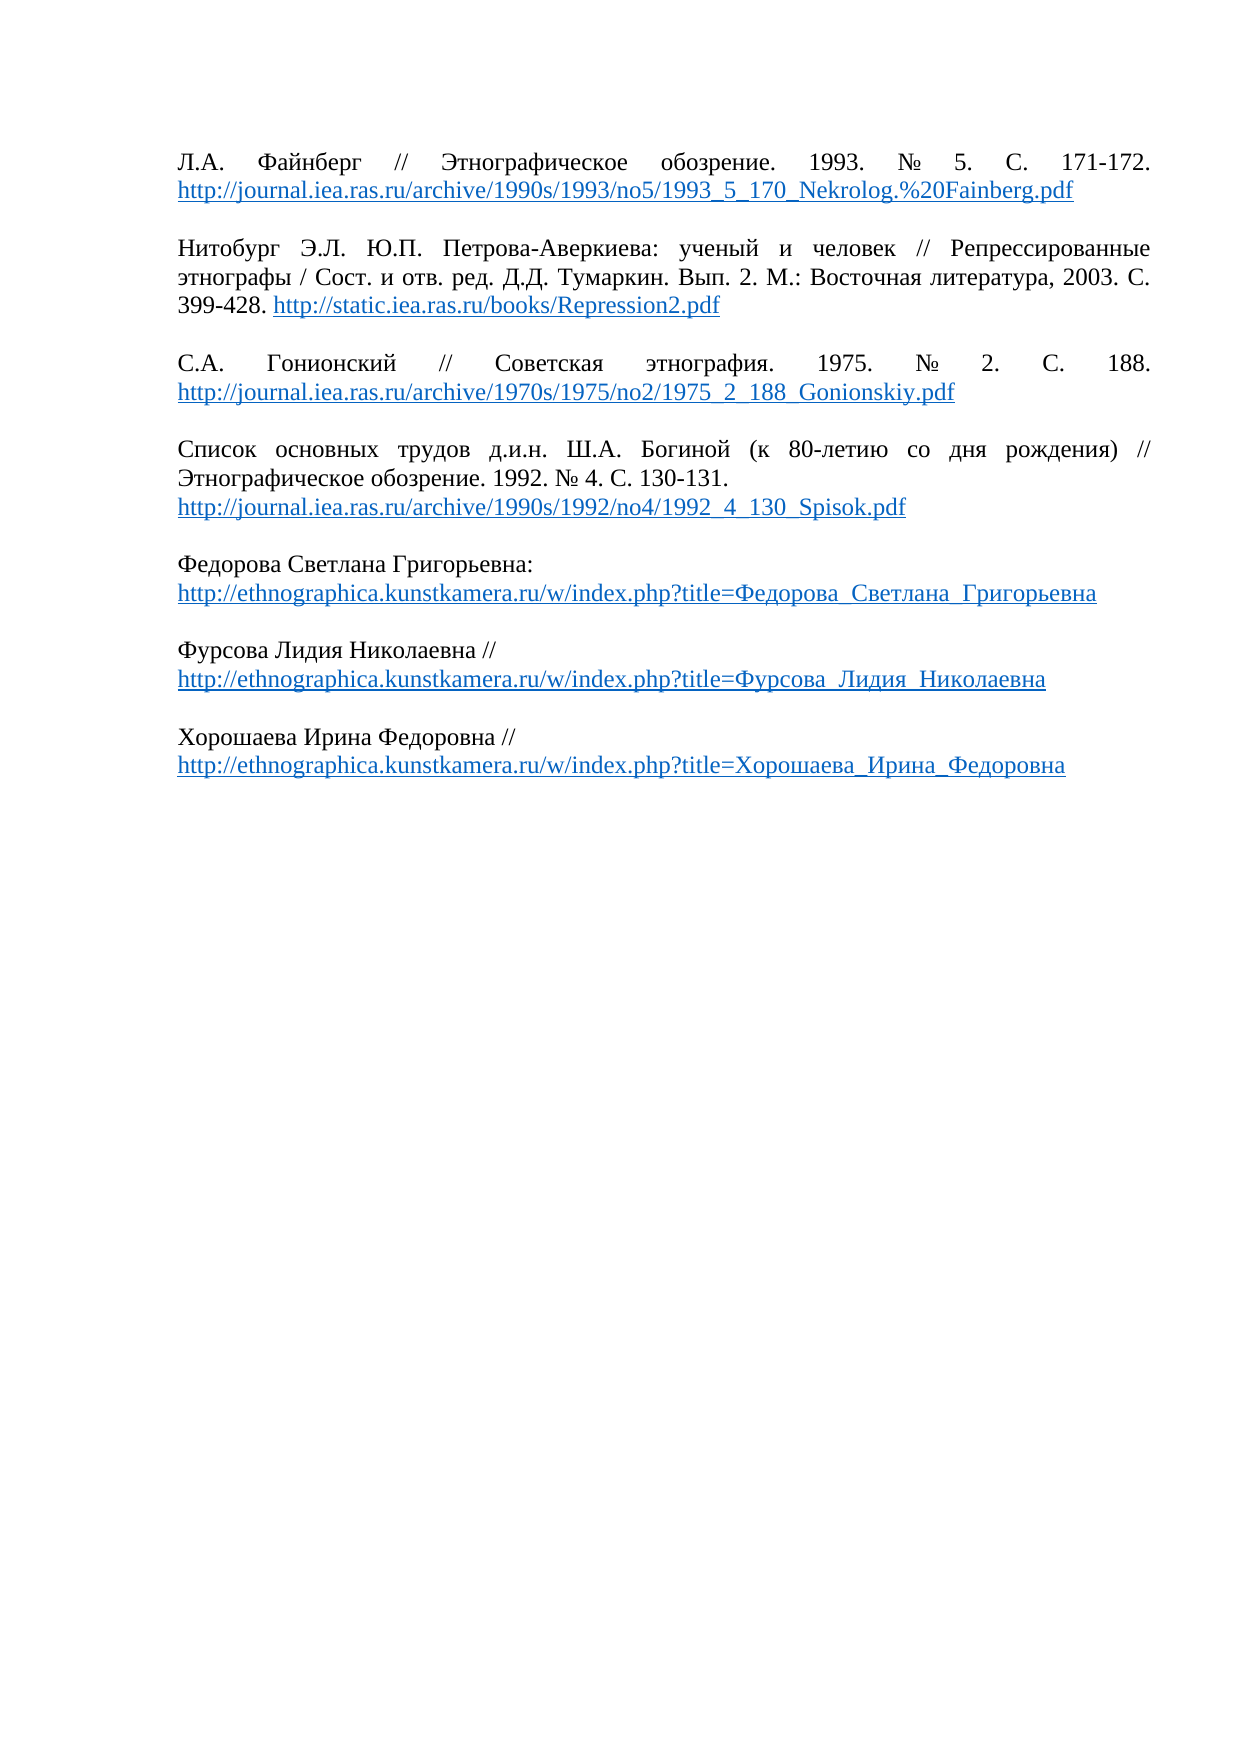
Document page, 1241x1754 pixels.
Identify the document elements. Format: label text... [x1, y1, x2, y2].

text Федорова Светлана Григорьевна: [177, 549, 1152, 578]
text http://ethnographica.kunstkamera.ru/w/index.php?title=Фурсова_Лидия_Николаевна [177, 664, 1152, 693]
text Л.А. Файнберг // Этнографическое обозрение. 1993. № 5. С. 171-172. http://journal.iea.ras.ru/archive/1990s/1993/no5/1993_5_170_Nekrolog.%20Fainberg.pdf [177, 147, 1152, 204]
text Нитобург Э.Л. Ю.П. Петрова-Аверкиева: ученый и человек // Репрессированные этнографы / Сост. и отв. ред. Д.Д. Тумаркин. Вып. 2. М.: Восточная литература, 2003. С. 399-428. http://static.iea.ras.ru/books/Repression2.pdf [177, 233, 1152, 319]
text http://journal.iea.ras.ru/archive/1990s/1992/no4/1992_4_130_Spisok.pdf [177, 492, 1152, 521]
text Фурсова Лидия Николаевна // [177, 636, 1152, 664]
text http://ethnographica.kunstkamera.ru/w/index.php?title=Хорошаева_Ирина_Федоровна [177, 751, 1152, 779]
text С.А. Гонионский // Советская этнография. 1975. № 2. С. 188. http://journal.iea.ras.ru/archive/1970s/1975/no2/1975_2_188_Gonionskiy.pdf [177, 348, 1152, 406]
text http://ethnographica.kunstkamera.ru/w/index.php?title=Федорова_Светлана_Григорьевна [177, 578, 1152, 607]
text Список основных трудов д.и.н. Ш.А. Богиной (к 80-летию со дня рождения) // Этнографическое обозрение. 1992. № 4. С. 130-131. [177, 434, 1152, 492]
text Хорошаева Ирина Федоровна // [177, 722, 1152, 751]
